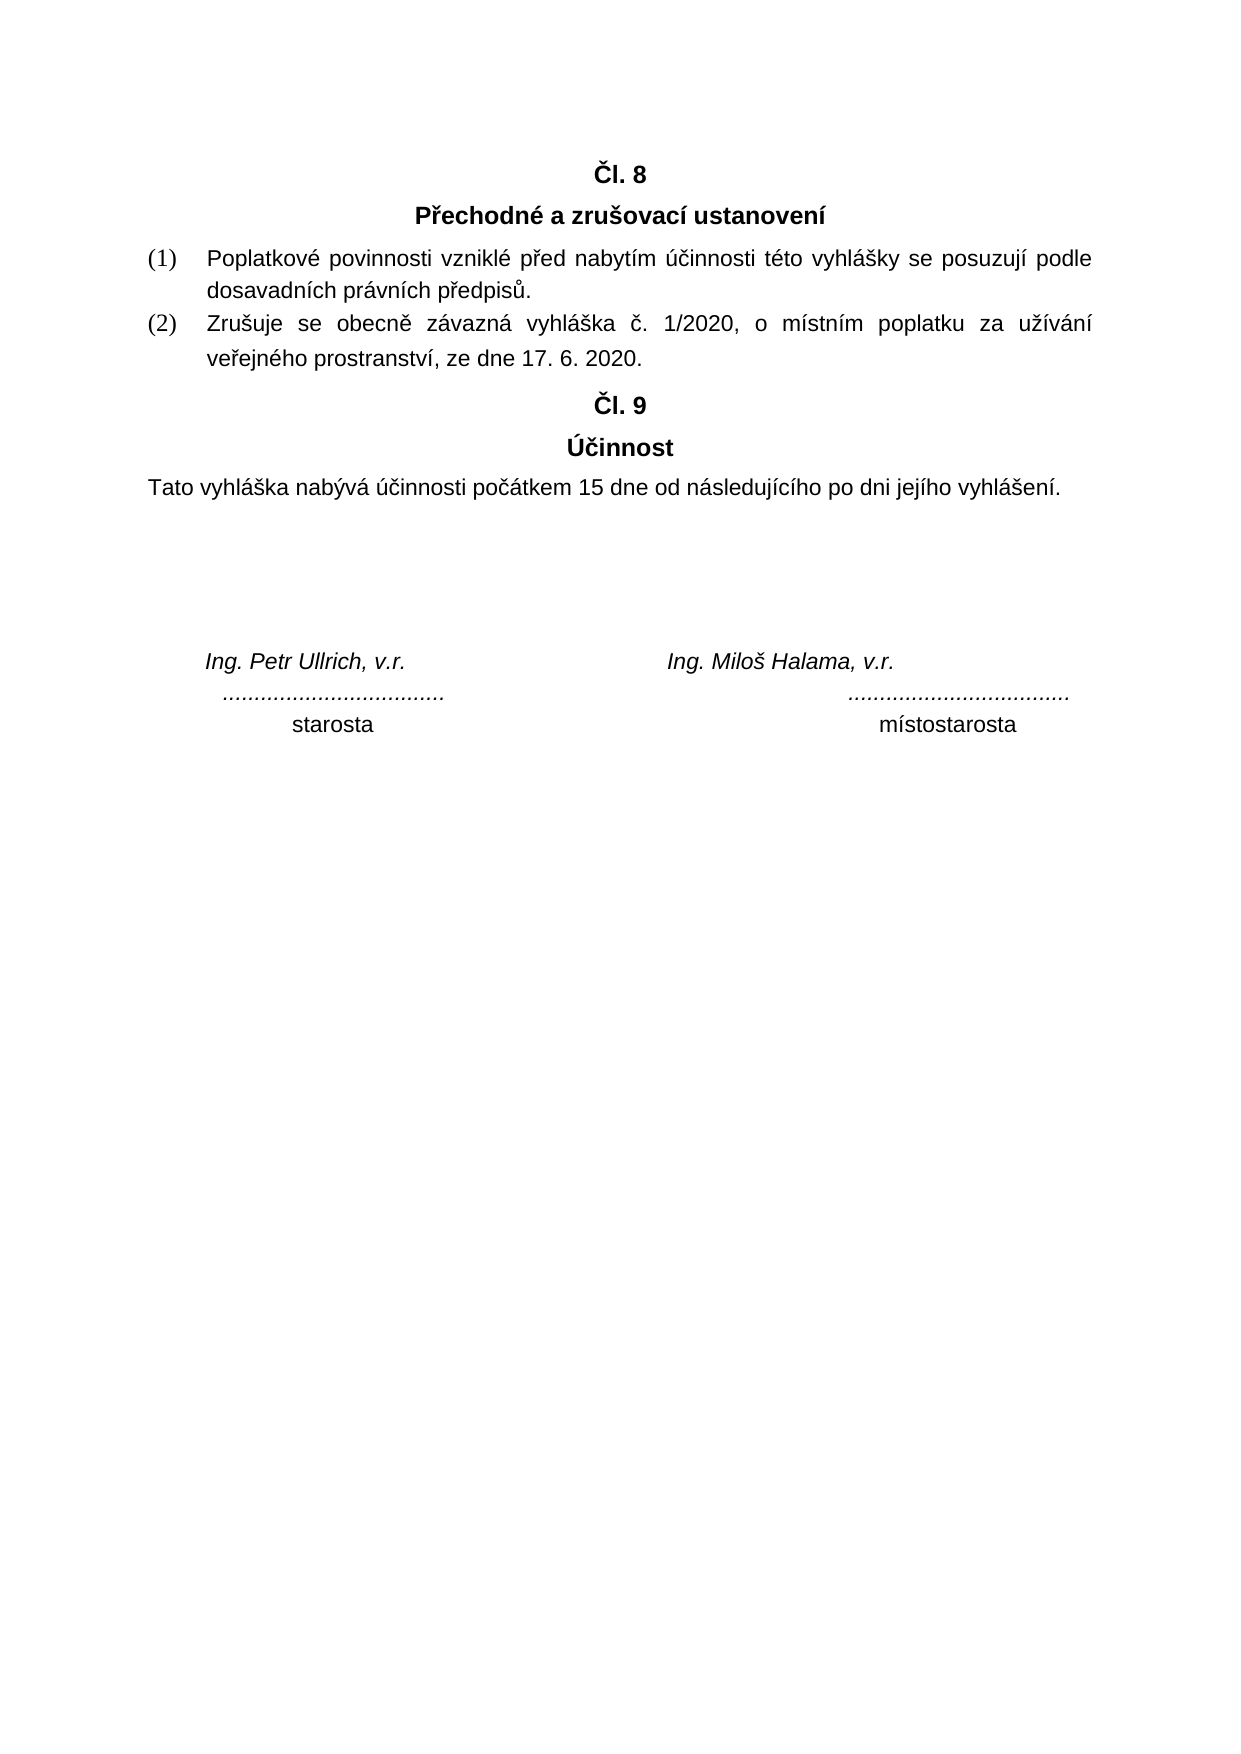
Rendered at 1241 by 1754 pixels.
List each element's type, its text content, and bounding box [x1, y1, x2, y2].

list Zrušuje se obecně závazná vyhláška č. 1/2020, o místním poplatku za užívání veřejného prostranství, ze dne 17. 6. 2020. [148, 308, 1093, 371]
text Přechodné a zrušovací ustanovení [148, 201, 1093, 230]
text Účinnost [148, 433, 1093, 461]
text Ing. Petr Ullrich, v.r. Ing. Miloš Halama, v.r. [148, 648, 1093, 674]
text Čl. 8 [148, 160, 1093, 189]
list Poplatkové povinnosti vzniklé před nabytím účinnosti této vyhlášky se posuzují podle dosavadních právních předpisů. [148, 243, 1093, 303]
text Tato vyhláška nabývá účinnosti počátkem 15 dne od následujícího po dni jejího vyhlášení. [148, 474, 1093, 500]
text starosta místostarosta [148, 711, 1093, 737]
text Čl. 9 [148, 391, 1093, 420]
text ................................... ................................... [148, 679, 1093, 706]
